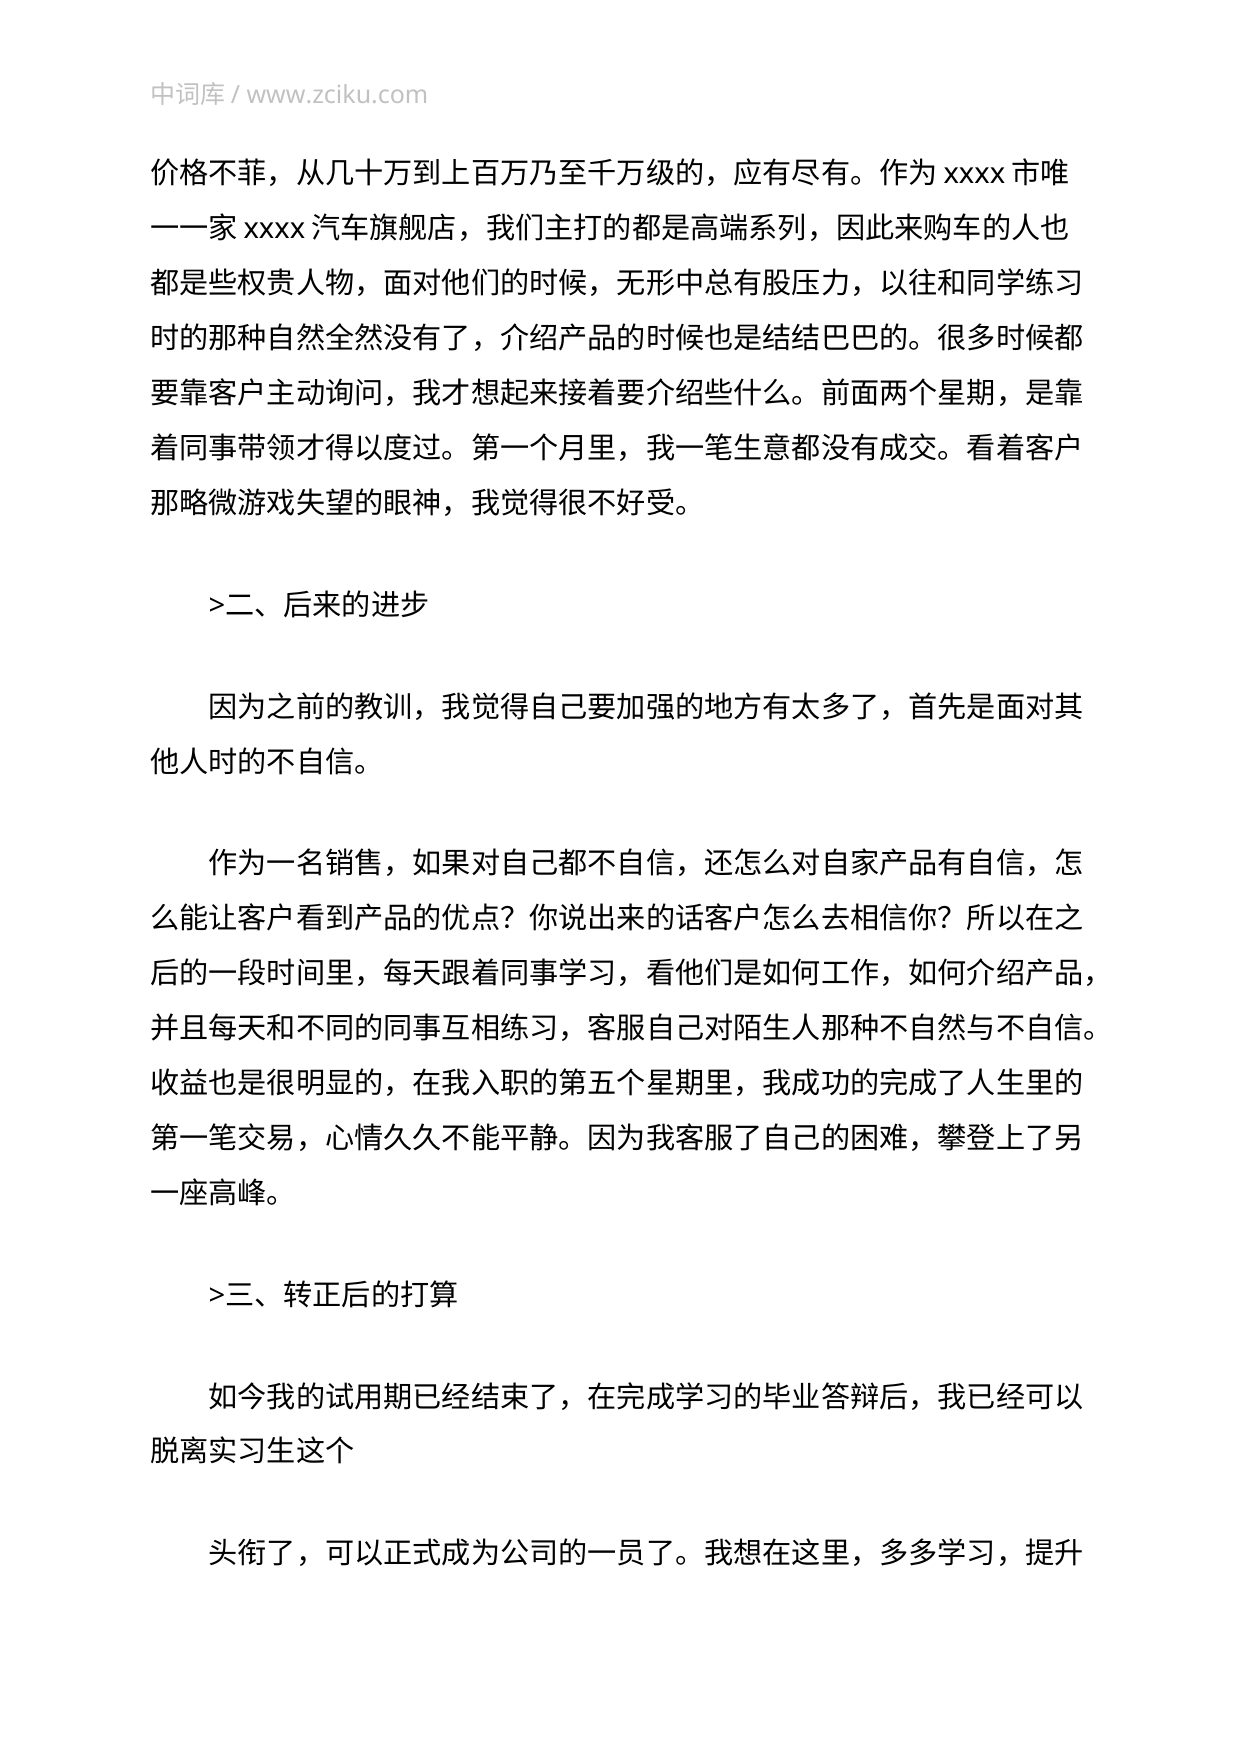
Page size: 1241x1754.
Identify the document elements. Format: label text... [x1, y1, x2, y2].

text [150, 1530, 1090, 1572]
text 如今我的试用期已经结束了，在完成学习的毕业答辩后，我已经可以脱离实习生这个 [150, 1373, 1090, 1470]
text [150, 150, 1090, 522]
text >三、转正后的打算 [150, 1271, 1090, 1313]
text >二、后来的进步 [150, 581, 1090, 624]
text 因为之前的教训，我觉得自己要加强的地方有太多了，首先是面对其他人时的不自信。 [150, 683, 1090, 781]
text 作为一名销售，如果对自己都不自信，还怎么对自家产品有自信，怎么能让客户看到产品的优点？你说出来的话客户怎么去相信你？所以在之后的一段时间里，每天跟着同事学习，看他们是如何工作，如何介绍产品，并且每天和不同的同事互相练习，客服自己对陌生人那种不自然与不自信。收益也是很明显的，在我入职的第五个星期里，我成功的完成了人生里的第一笔交易，心情久久不能平静。因为我客服了自己的困难，攀登上了另一座高峰。 [150, 840, 1090, 1212]
